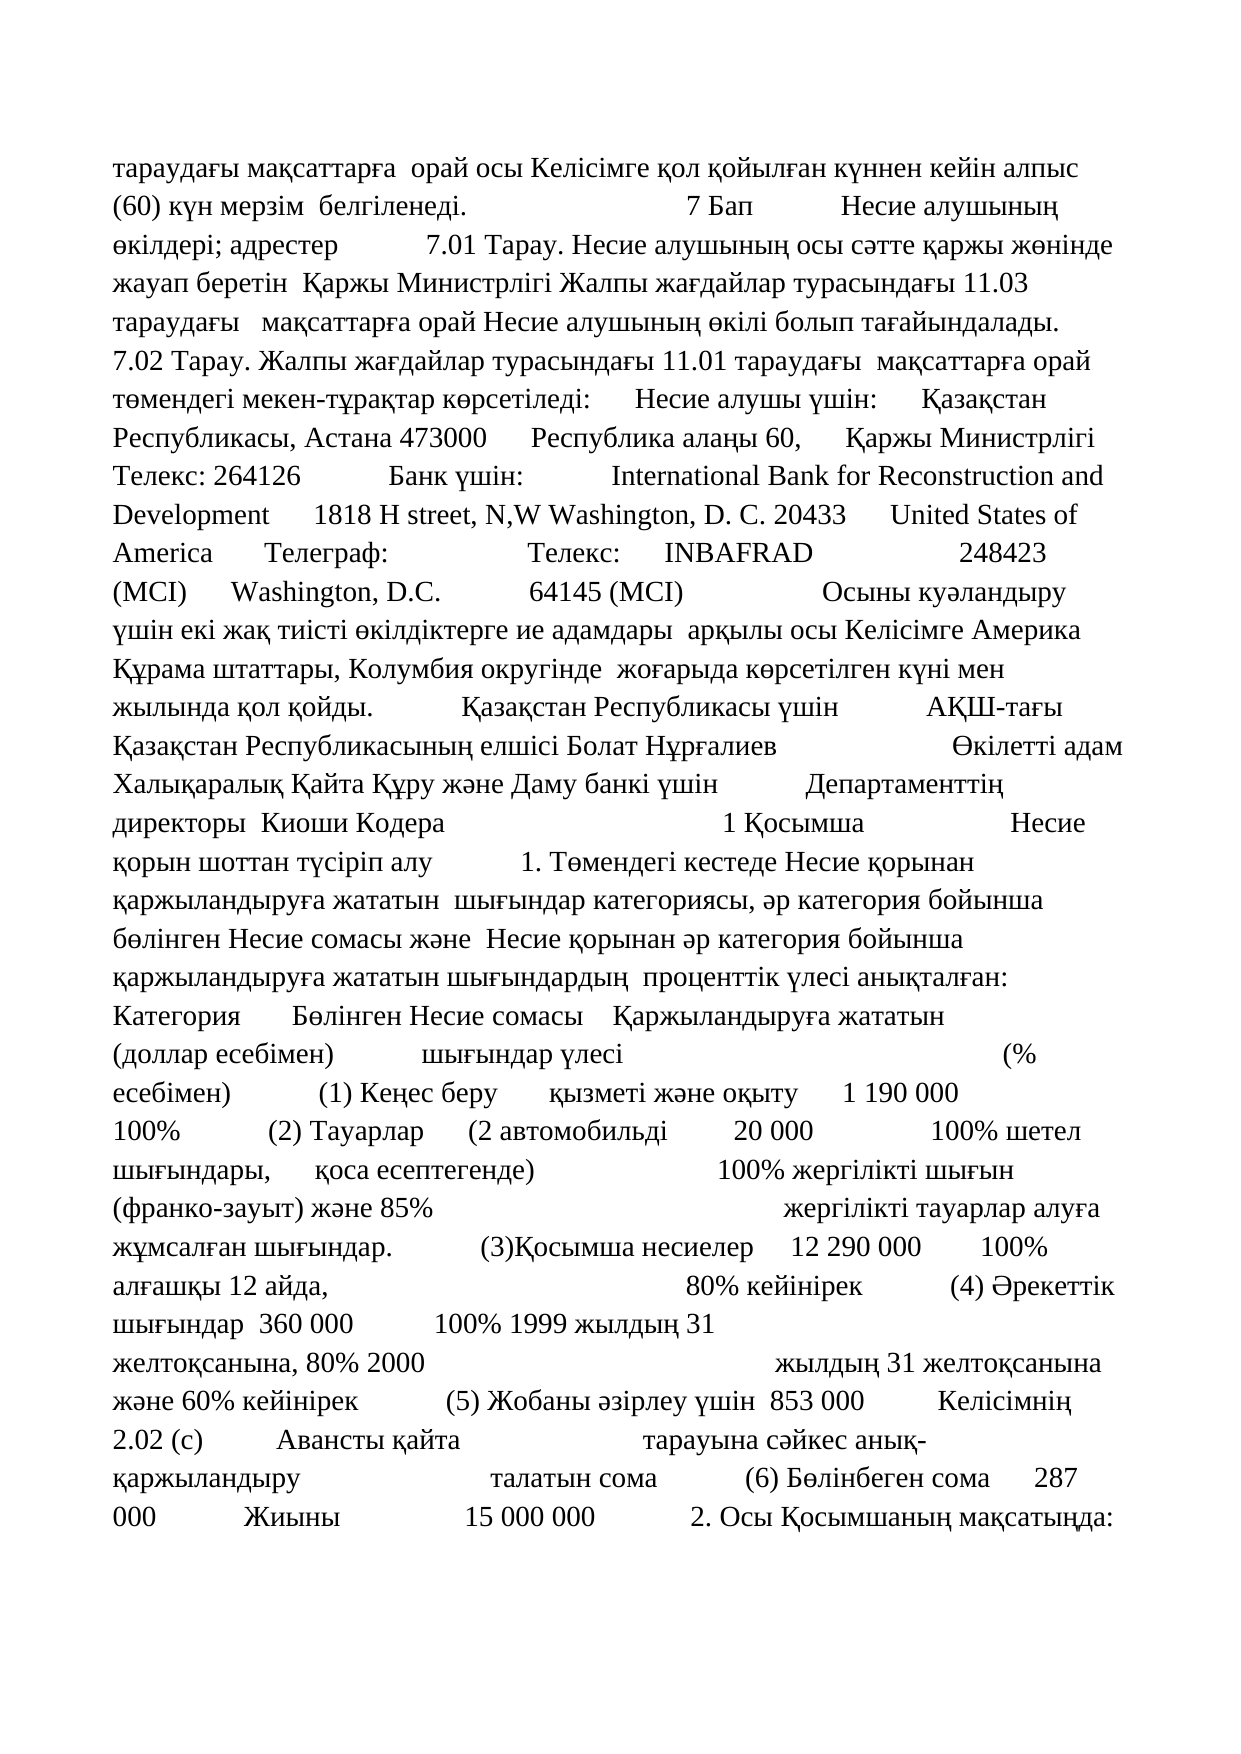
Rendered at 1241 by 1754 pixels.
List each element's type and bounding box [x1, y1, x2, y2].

text [112, 150, 1128, 1532]
